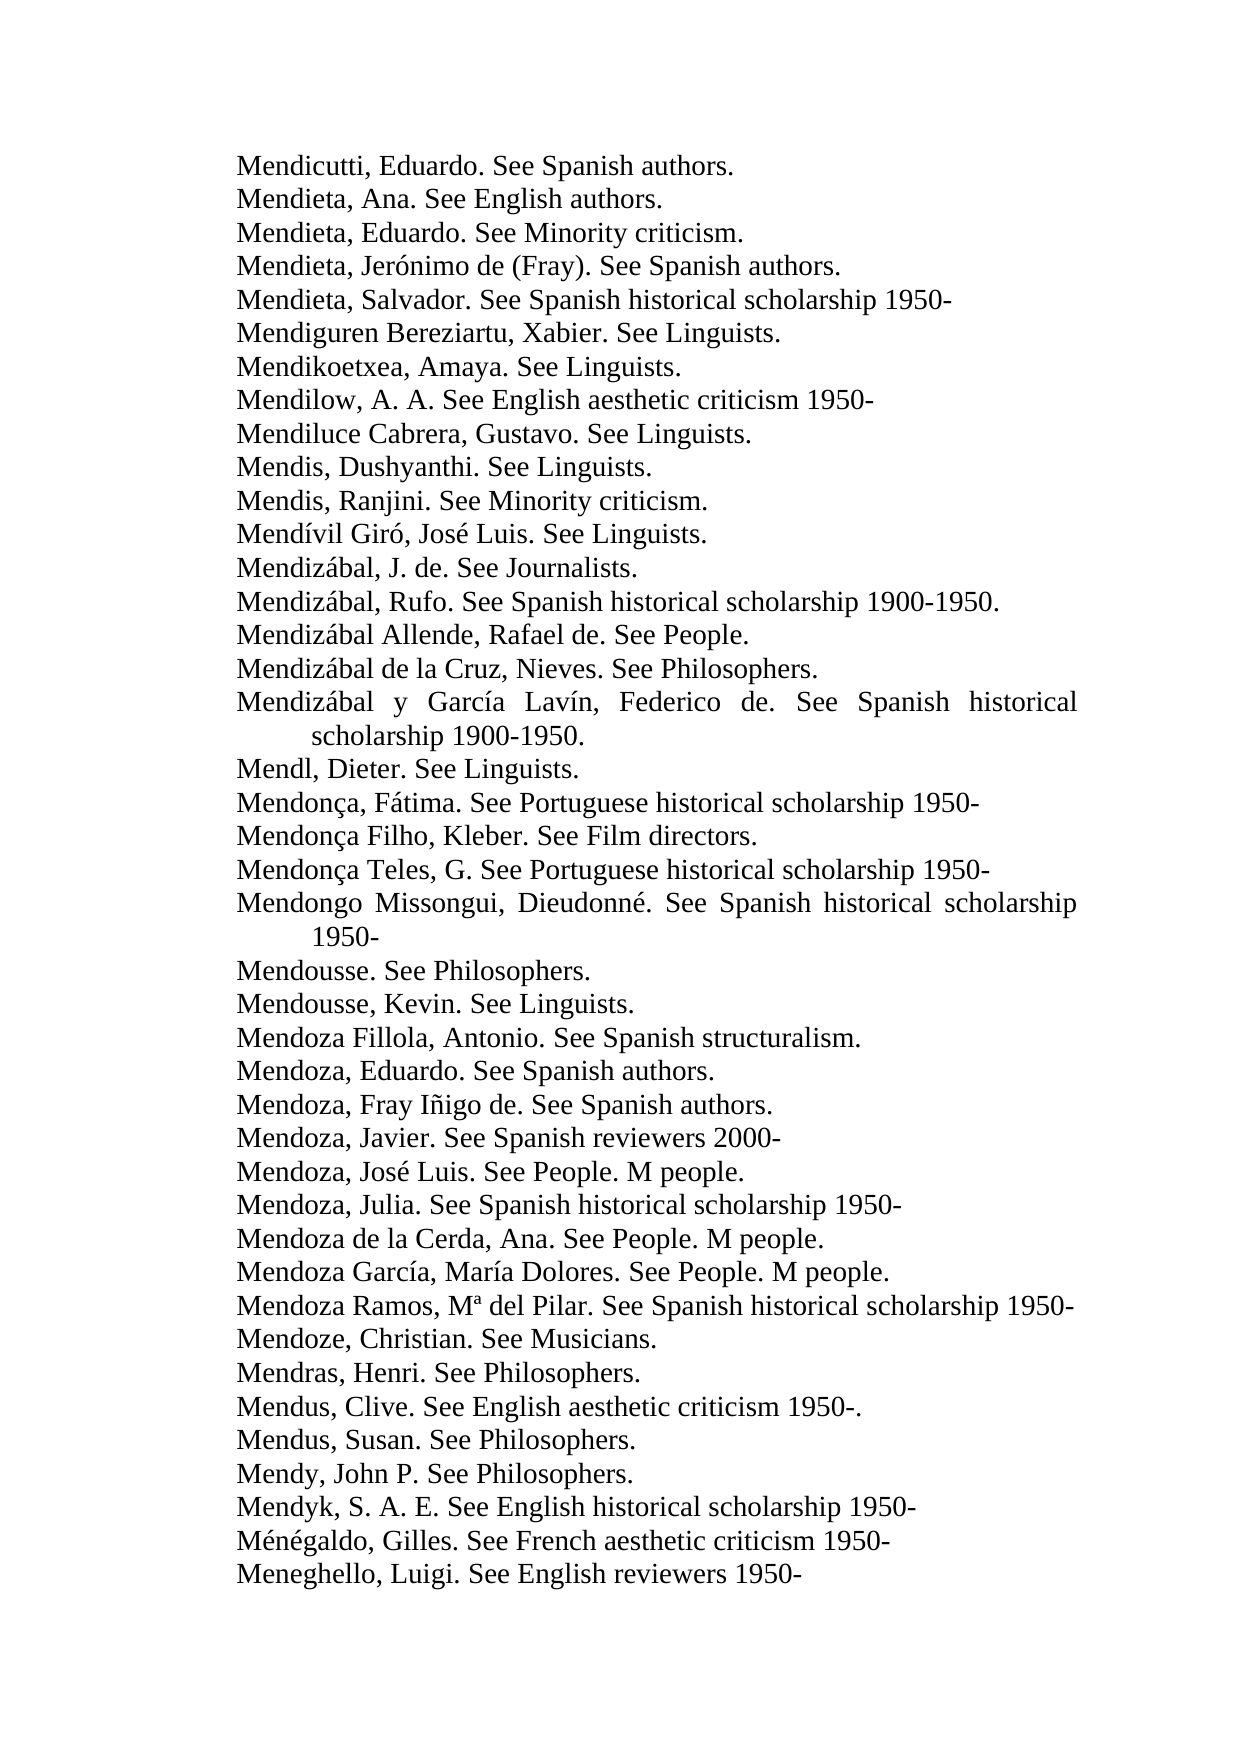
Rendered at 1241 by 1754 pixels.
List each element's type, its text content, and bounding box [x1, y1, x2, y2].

text Mendoze, Christian. See Musicians. [236, 1322, 1078, 1355]
text Mendyk, S. A. E. See English historical scholarship 1950- [236, 1489, 1078, 1523]
text Mendizábal Allende, Rafael de. See People. [236, 617, 1078, 651]
text Mendl, Dieter. See Linguists. [236, 751, 1078, 785]
text Mendieta, Eduardo. See Minority criticism. [236, 215, 1078, 248]
text Ménégaldo, Gilles. See French aesthetic criticism 1950- [236, 1523, 1078, 1556]
text Mendoza Fillola, Antonio. See Spanish structuralism. [236, 1020, 1078, 1053]
text Mendiguren Bereziartu, Xabier. See Linguists. [236, 315, 1078, 349]
text Mendoza Ramos, Mª del Pilar. See Spanish historical scholarship 1950- [236, 1288, 1078, 1322]
text Mendus, Susan. See Philosophers. [236, 1422, 1078, 1456]
text Mendizábal de la Cruz, Nieves. See Philosophers. [236, 651, 1078, 684]
text Mendoza, José Luis. See People. M people. [236, 1154, 1078, 1187]
text Mendoza de la Cerda, Ana. See People. M people. [236, 1221, 1078, 1254]
text Mendras, Henri. See Philosophers. [236, 1355, 1078, 1389]
text Mendoza, Julia. See Spanish historical scholarship 1950- [236, 1187, 1078, 1221]
text Mendieta, Salvador. See Spanish historical scholarship 1950- [236, 282, 1078, 315]
text Mendizábal, J. de. See Journalists. [236, 550, 1078, 584]
text Mendívil Giró, José Luis. See Linguists. [236, 517, 1078, 550]
text Mendizábal, Rufo. See Spanish historical scholarship 1900-1950. [236, 584, 1078, 617]
text Mendizábal y García Lavín, Federico de. See Spanish historical scholarship 1900-1950. [236, 684, 1078, 751]
text Mendikoetxea, Amaya. See Linguists. [236, 349, 1078, 382]
text Mendousse, Kevin. See Linguists. [236, 986, 1078, 1020]
text Mendoza, Fray Iñigo de. See Spanish authors. [236, 1087, 1078, 1120]
text Mendiluce Cabrera, Gustavo. See Linguists. [236, 416, 1078, 449]
text Mendonça Teles, G. See Portuguese historical scholarship 1950- [236, 852, 1078, 886]
text Mendis, Ranjini. See Minority criticism. [236, 483, 1078, 517]
text Mendoza García, María Dolores. See People. M people. [236, 1254, 1078, 1288]
text Mendieta, Ana. See English authors. [236, 181, 1078, 215]
text Mendonça Filho, Kleber. See Film directors. [236, 818, 1078, 852]
text Mendongo Missongui, Dieudonné. See Spanish historical scholarship 1950- [236, 886, 1078, 953]
text Mendoza, Eduardo. See Spanish authors. [236, 1053, 1078, 1087]
text Mendy, John P. See Philosophers. [236, 1456, 1078, 1489]
text Meneghello, Luigi. See English reviewers 1950- [236, 1556, 1075, 1590]
text Mendis, Dushyanthi. See Linguists. [236, 449, 1078, 483]
text Mendoza, Javier. See Spanish reviewers 2000- [236, 1120, 1078, 1154]
text Mendus, Clive. See English aesthetic criticism 1950-. [236, 1389, 1078, 1422]
text Mendicutti, Eduardo. See Spanish authors. [236, 148, 1078, 181]
text Mendieta, Jerónimo de (Fray). See Spanish authors. [236, 248, 1078, 282]
text Mendilow, A. A. See English aesthetic criticism 1950- [236, 382, 1078, 416]
text Mendonça, Fátima. See Portuguese historical scholarship 1950- [236, 785, 1078, 818]
text Mendousse. See Philosophers. [236, 953, 1078, 986]
